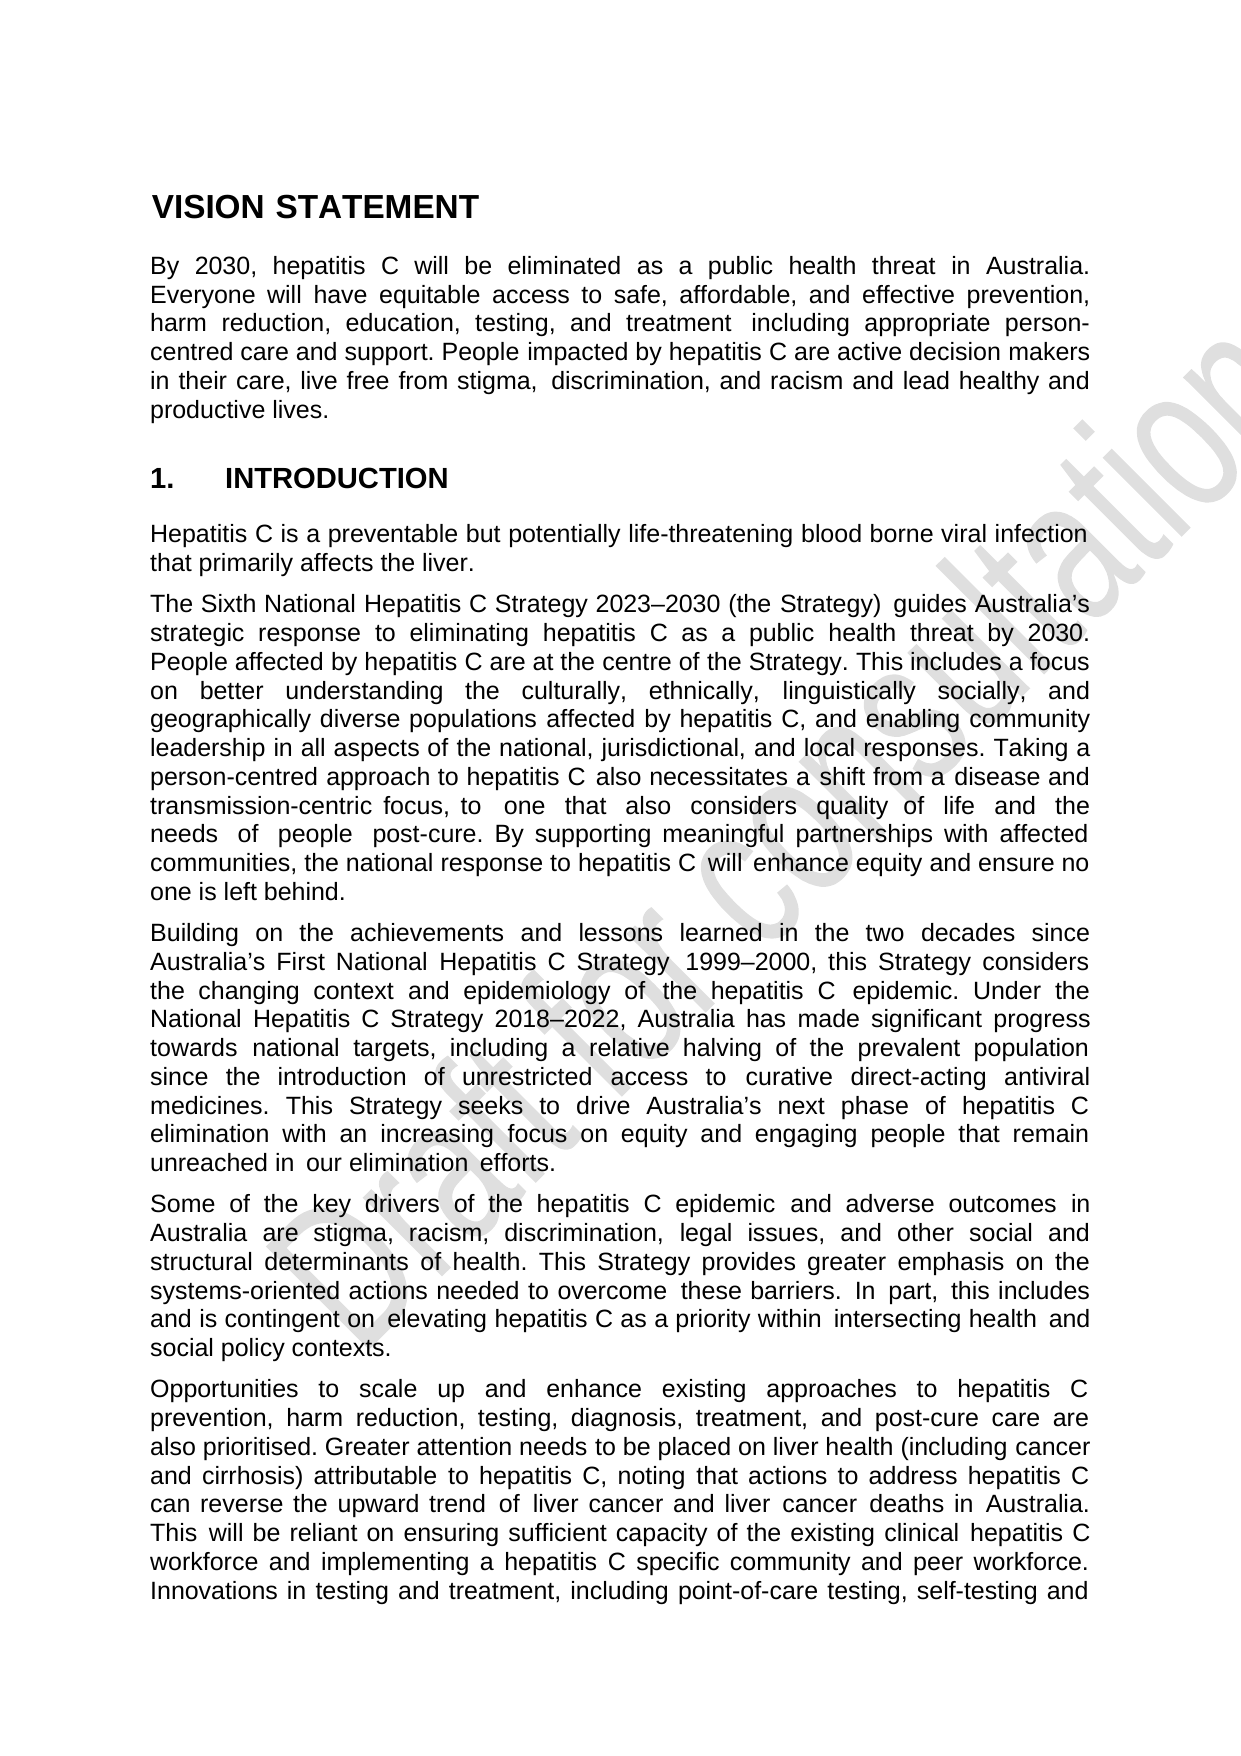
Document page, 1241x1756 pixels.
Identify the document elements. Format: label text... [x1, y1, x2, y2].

subtitle VISION STATEMENT [150, 187, 1090, 226]
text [150, 1374, 1090, 1604]
text The Sixth National Hepatitis C Strategy 2023–2030 (the Strategy) guides Australia’s strategic response to eliminating hepatitis C as a public health threat by 2030. People affected by hepatitis C are at the centre of the Strategy. This includes a focus on better understanding the culturally, ethnically, linguistically socially, and geographically diverse populations affected by hepatitis C, and enabling community leadership in all aspects of the national, jurisdictional, and local responses. Taking a person-centred approach to hepatitis C also necessitates a shift from a disease and transmission-centric focus, to one that also considers quality of life and the needs of people post-cure. By supporting meaningful partnerships with affected communities, the national response to hepatitis C will enhance equity and ensure no one is left behind. [150, 589, 1090, 906]
text Building on the achievements and lessons learned in the two decades since Australia’s First National Hepatitis C Strategy 1999–2000, this Strategy considers the changing context and epidemiology of the hepatitis C epidemic. Under the National Hepatitis C Strategy 2018–2022, Australia has made significant progress towards national targets, including a relative halving of the prevalent population since the introduction of unrestricted access to curative direct-acting antiviral medicines. This Strategy seeks to drive Australia’s next phase of hepatitis C elimination with an increasing focus on equity and engaging people that remain unreached in our elimination efforts. [150, 918, 1090, 1177]
text Some of the key drivers of the hepatitis C epidemic and adverse outcomes in Australia are stigma, racism, discrimination, legal issues, and other social and structural determinants of health. This Strategy provides greater emphasis on the systems-oriented actions needed to overcome these barriers. In part, this includes and is contingent on elevating hepatitis C as a priority within intersecting health and social policy contexts. [150, 1189, 1090, 1362]
subtitle Introduction [150, 461, 1090, 494]
text Hepatitis C is a preventable but potentially life-threatening blood borne viral infection that primarily affects the liver. [150, 519, 1090, 577]
text By 2030, hepatitis C will be eliminated as a public health threat in Australia. Everyone will have equitable access to safe, affordable, and effective prevention, harm reduction, education, testing, and treatment including appropriate person-centred care and support. People impacted by hepatitis C are active decision makers in their care, live free from stigma, discrimination, and racism and lead healthy and productive lives. [150, 251, 1090, 423]
